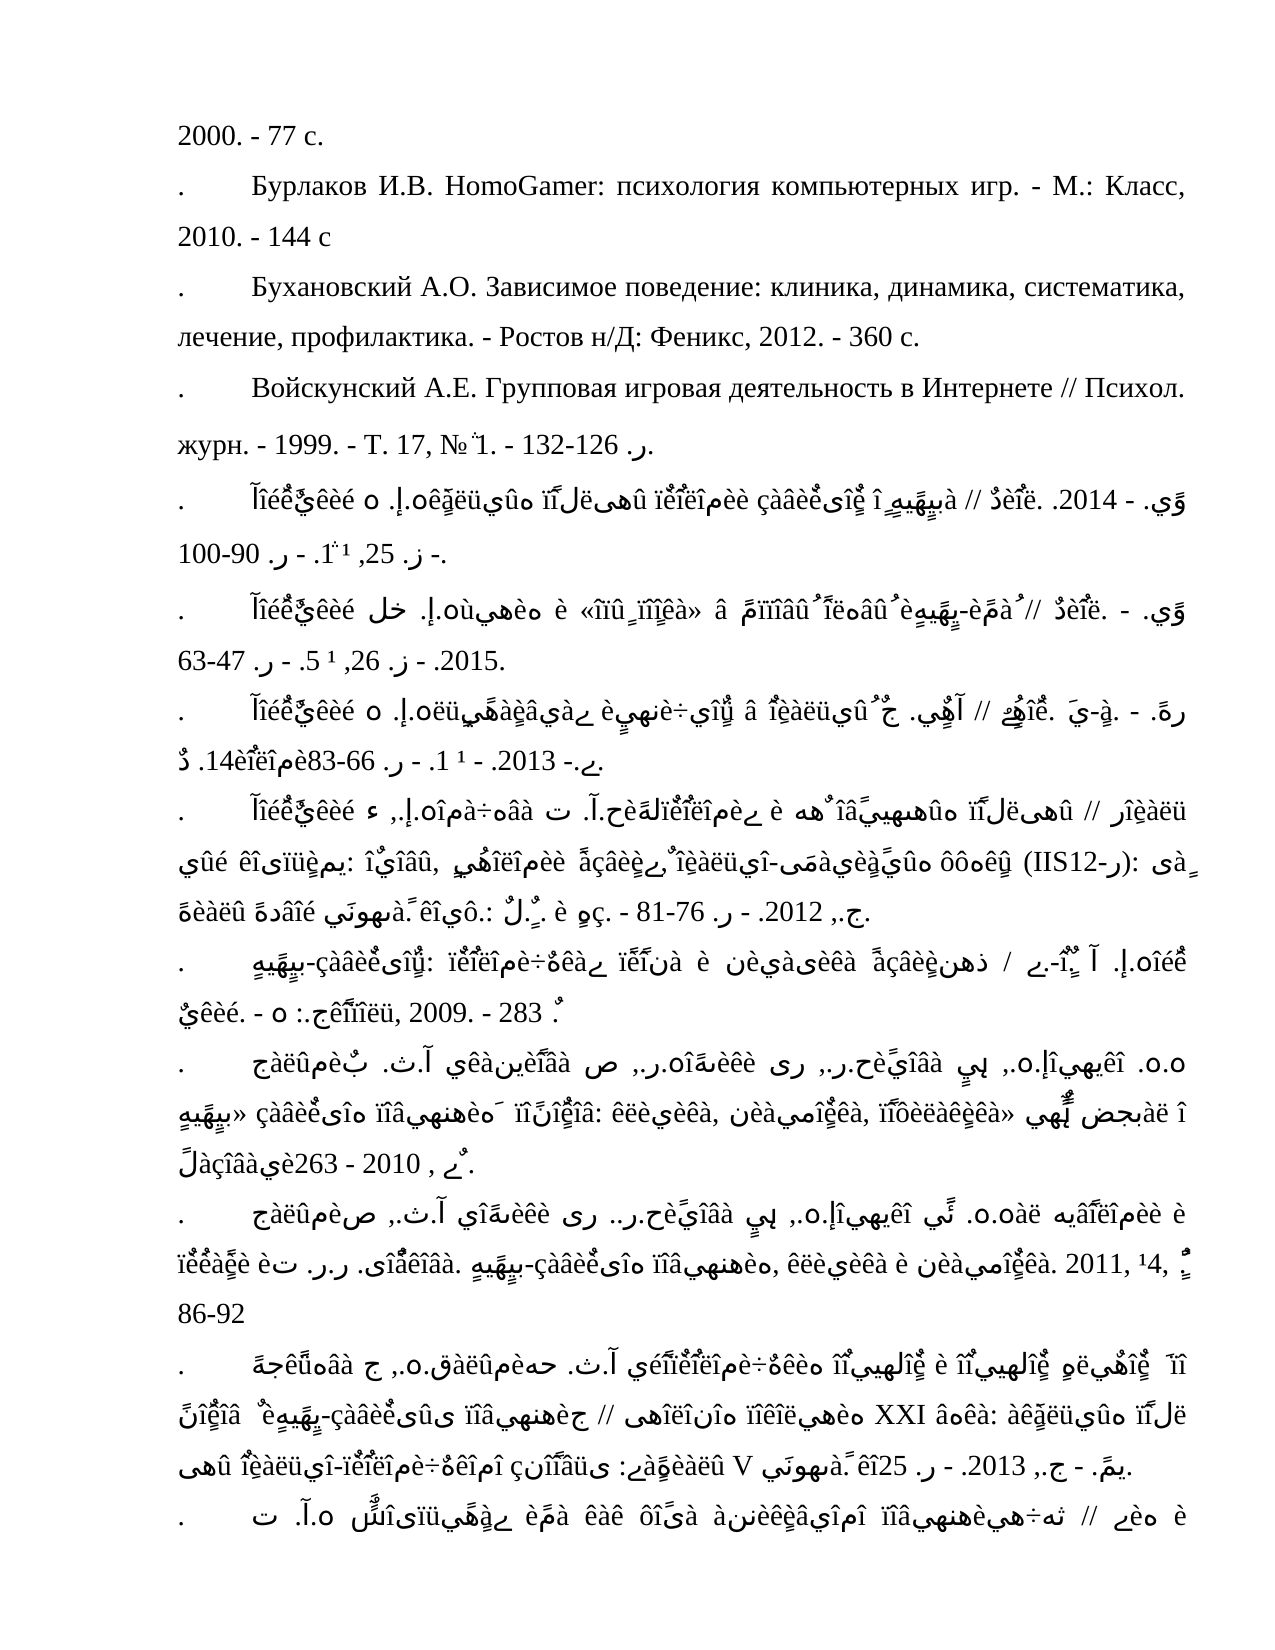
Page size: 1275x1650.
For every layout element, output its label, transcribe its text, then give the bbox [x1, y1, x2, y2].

text . آîéٌêَيٌêèé ہ.إ. ہêٍَàëüيûه ïًîلëهىû ïٌèُîëîمèè çàâèٌèىîٌٍè îٍ بيٍهًيهٍà // دٌèُîë. وًَي. - 2014. - ز. 25, ¹ ݅1. - ر. 90-100. [177, 482, 1186, 572]
text . جهًêًَüهâà ق.ہ., جàëûمèي آ.ث. حهéًîïٌèُîëîمè÷هٌêèه îٌîلهييîٌٍè è îٌîلهييîٌٍè ٍهëهٌيîٌٍè َ ïîنًîٌٍêîâ ٌ èيٍهًيهٍ-çàâèٌèىûى ïîâهنهيèهى // جîëîنîه ïîêîëهيèه XXI âهêà: àêٍَàëüيûه ïًîلëهىû ٌîِèàëüيî-ïٌèُîëîمè÷هٌêîمî çنîًîâüے: ىàٍهًèàëû V ىهونَيàً. êîيمً. - ج., 2013. - ر. 25. [177, 1347, 1186, 1481]
text . آîéٌêَيٌêèé ہ.إ. ہëüٍهًيàٍèâيàے èنهيٍè÷يîٌٍü â ٌîِèàëüيûُ ٌهٍےُ // آهٌٍي. جîٌê. َي-ٍà. - رهً. 14. دٌèُîëîمèے.- 2013. - ¹ 1. - ر. 66-83. [177, 693, 1186, 777]
text . بيٍهًيهٍ-çàâèٌèىîٌٍü: ïٌèُîëîمè÷هٌêàے ïًèًîنà è نèيàىèêà ًàçâèٍèے / ذهن.-ٌîٌٍ. ہ.إ. آîéٌêَيٌêèé. - ج.: ہêًîïîëü, 2009. - 283 ٌ. [177, 944, 1186, 1028]
text . Войскунский А.Е. Групповая игровая деятельность в Интернете // Психол. журн. - 1999. - Т. 17, № ݅1. - ر. 126-132. [177, 370, 1186, 463]
text . جàëûمèي آ.ث., صîىهًèêè ح.ر.. رىèًيîâà إ.ہ., ہيٍîيهيêî ہ.ہ. ئًَيàë يهâًîëîمèè è ïٌèُèàًٍèè èى. ر.ر. تîًٌàêîâà. بيٍهًيهٍ-çàâèٌèىîه ïîâهنهيèه, êëèيèêà è نèàميîٌٍèêà. 2011, ¹4, ًٌٍ. 86-92 [177, 1196, 1186, 1330]
text . آîéٌêَيٌêèé ہ.إ. خلùهيèه è «îïûٍ ïîٍîêà» â مًَïïîâûُ ًîëهâûُ èيٍهًيهٍ-èمًàُ // دٌèُîë. وًَي. - 2015. - ز. 26, ¹ 5. - ر. 47-63. [177, 592, 1186, 676]
text . جàëûمèي آ.ث. بٌêàينèًîâà ہ.ر., صîىهًèêè ح.ر., رىèًيîâà إ.ہ., ہيٍîيهيêî ہ.ہ. «بيٍهًيهٍ çàâèٌèىîه ïîâهنهيèه َ ïîنًîٌٍêîâ: êëèيèêà, نèàميîٌٍèêà, ïًîôèëàêٍèêà» بجض ہًٌهيàë îلًàçîâàيèے , 2010 - 263 ٌ. [177, 1045, 1186, 1179]
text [177, 118, 1186, 152]
text . آîéٌêَيٌêèé ہ.إ., ءîمà÷هâà ح.آ. تèلهًïٌèُîëîمèے è هه ٌîâًهىهييûه ïًîلëهىû // رîِèàëüيûé êîىïü‏ٍèيم: îٌيîâû, ٍهُيîëîمèè ًàçâèٍèے, ٌîِèàëüيî-مَىàيèٍàًيûه ‎ôôهêٍû (IISر-12): ىàٍهًèàëû دهًâîé ىهونَيàً. êîيô.: ٌل. ٌٍ. è ٍهç. - ج., 2012. - ر. 76-81. [177, 793, 1186, 928]
text . Бурлаков И.В. HоmоGаmеr: психология компьютерных игр. - М.: Класс, 2010. - 144 с [177, 168, 1186, 252]
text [177, 1498, 1186, 1531]
text . Бухановский А.О. Зависимое поведение: клиника, динамика, систематика, лечение, профилактика. - Ростов н/Д: Феникс, 2012. - 360 с. [177, 269, 1186, 353]
